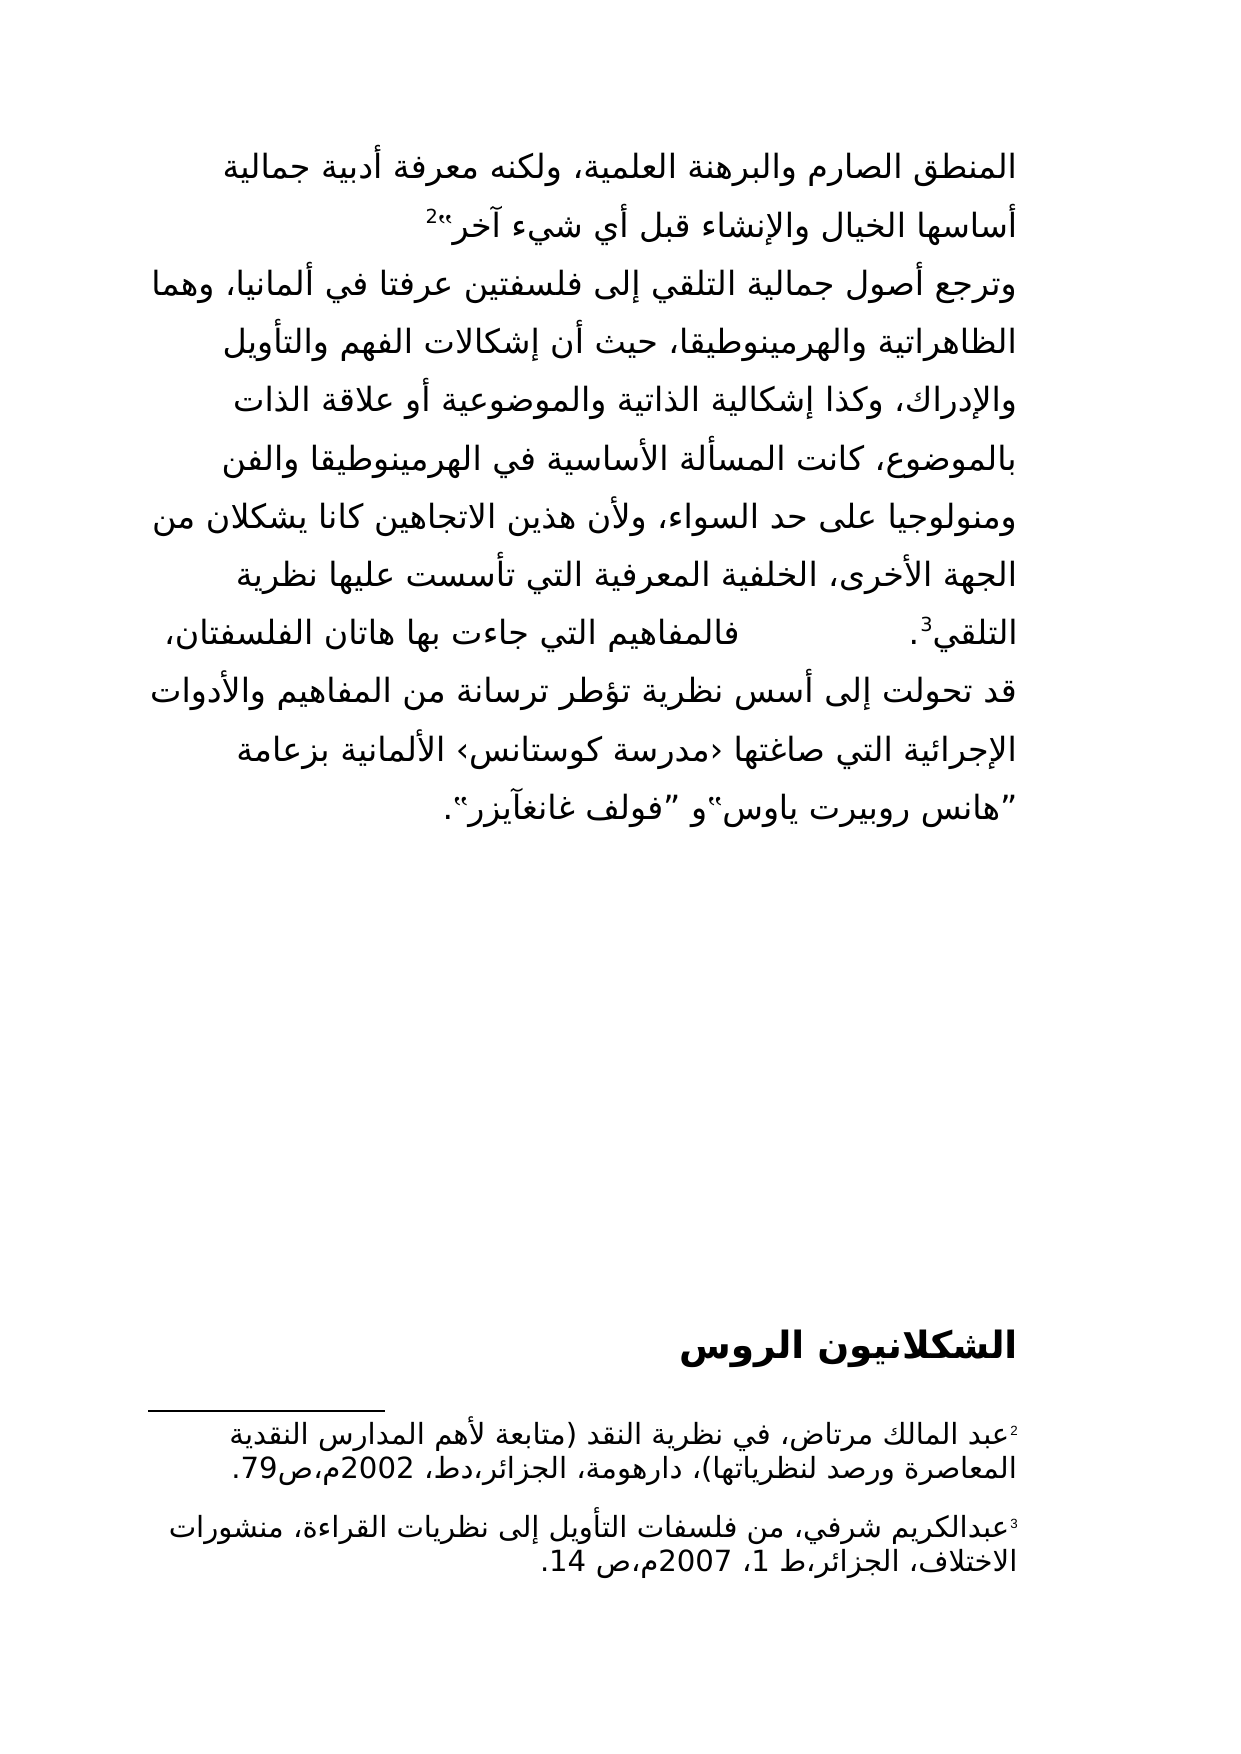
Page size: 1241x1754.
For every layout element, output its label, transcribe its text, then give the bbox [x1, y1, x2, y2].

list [148, 148, 1018, 245]
list الشكلانيون الروس [148, 1324, 1018, 1367]
list وترجع أصول جمالية التلقي إلى فلسفتين عرفتا في ألمانيا، وهما الظاهراتية والهرمينوطيقا، حيث أن إشكالات الفهم والتأويل والإدراك، وكذا إشكالية الذاتية والموضوعية أو علاقة الذات بالموضوع، كانت المسألة الأساسية في الهرمينوطيقا والفن ومنولوجيا على حد السواء، ولأن هذين الاتجاهين كانا يشكلان من الجهة الأخرى، الخلفية المعرفية التي تأسست عليها نظرية التلقي. فالمفاهيم التي جاءت بها هاتان الفلسفتان، قد تحولت إلى أسس نظرية تؤطر ترسانة من المفاهيم والأدوات الإجرائية التي صاغتها ‹مدرسة كوستانس› الألمانية بزعامة ”هانس روبيرت ياوس‟و ”فولف غانغآيزر‟. [148, 264, 1018, 827]
